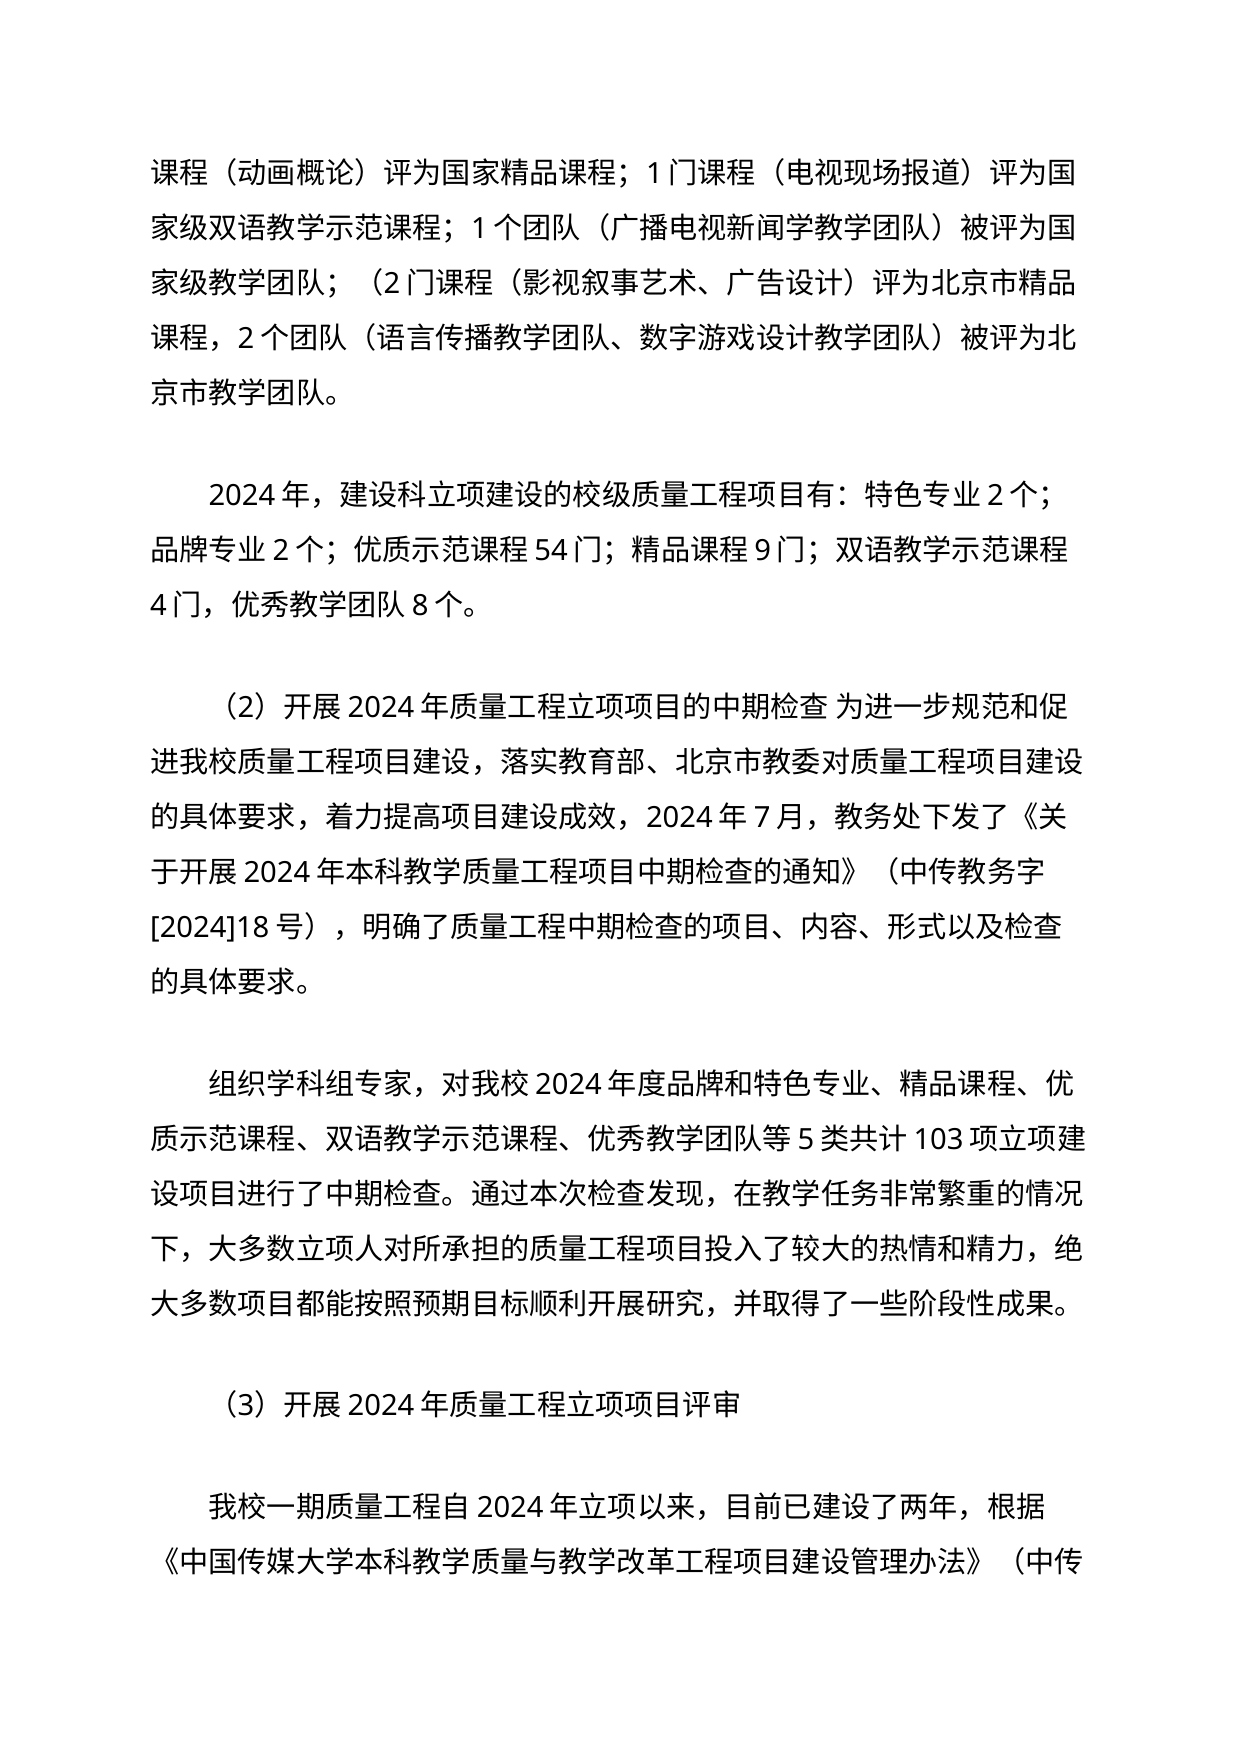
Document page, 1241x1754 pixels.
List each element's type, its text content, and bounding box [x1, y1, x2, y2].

text 组织学科组专家，对我校2024年度品牌和特色专业、精品课程、优质示范课程、双语教学示范课程、优秀教学团队等5类共计103项立项建设项目进行了中期检查。通过本次检查发现，在教学任务非常繁重的情况下，大多数立项人对所承担的质量工程项目投入了较大的热情和精力，绝大多数项目都能按照预期目标顺利开展研究，并取得了一些阶段性成果。 [150, 1060, 1090, 1322]
text 2024年，建设科立项建设的校级质量工程项目有：特色专业2个；品牌专业2个；优质示范课程54门；精品课程9门；双语教学示范课程4门，优秀教学团队8个。 [150, 472, 1090, 624]
text （2）开展2024年质量工程立项项目的中期检查 为进一步规范和促进我校质量工程项目建设，落实教育部、北京市教委对质量工程项目建设的具体要求，着力提高项目建设成效，2024年7月，教务处下发了《关于开展2024年本科教学质量工程项目中期检查的通知》（中传教务字[2024]18号），明确了质量工程中期检查的项目、内容、形式以及检查的具体要求。 [150, 684, 1090, 1001]
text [150, 1484, 1090, 1581]
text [150, 150, 1090, 412]
text （3）开展2024年质量工程立项项目评审 [150, 1382, 1090, 1424]
